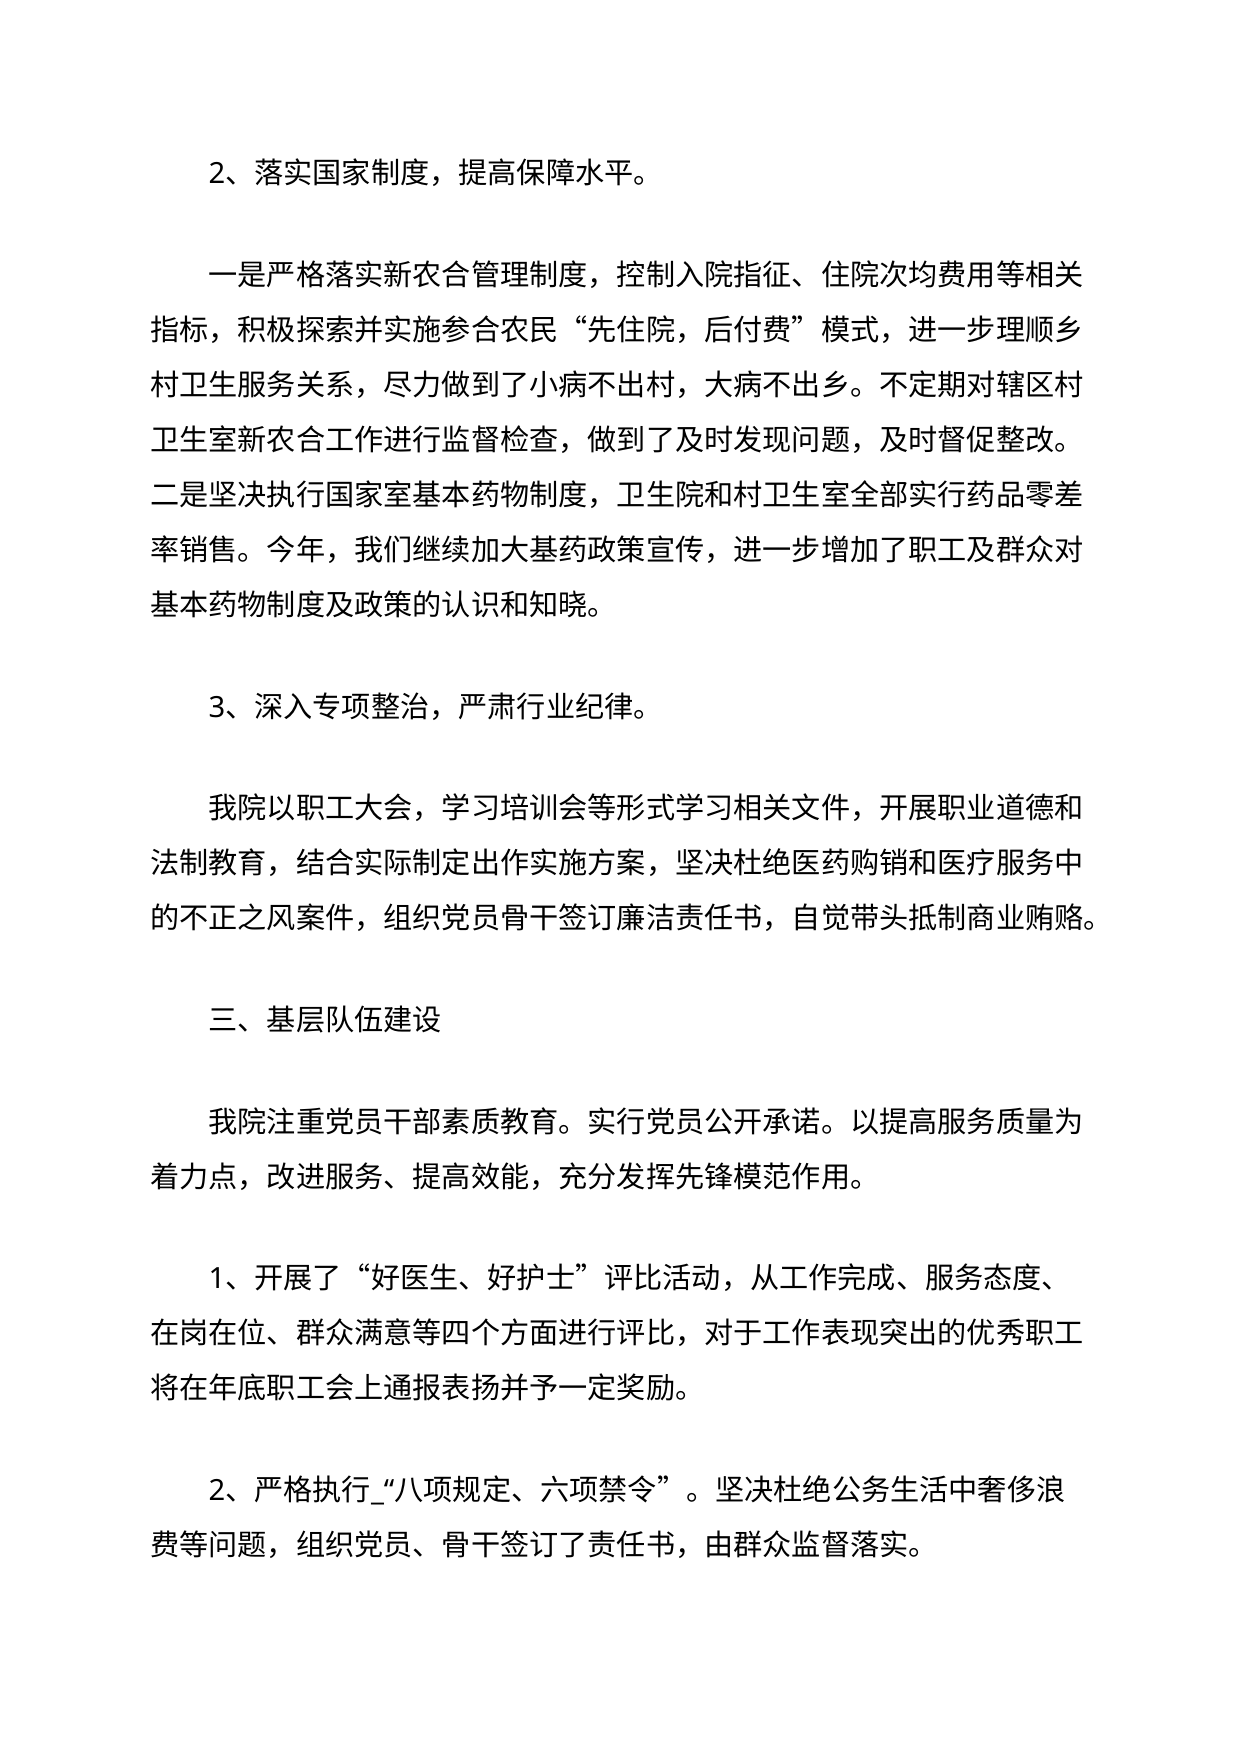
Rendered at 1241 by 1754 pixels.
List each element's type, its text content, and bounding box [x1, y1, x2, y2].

text 1、开展了“好医生、好护士”评比活动，从工作完成、服务态度、在岗在位、群众满意等四个方面进行评比，对于工作表现突出的优秀职工将在年底职工会上通报表扬并予一定奖励。 [150, 1255, 1090, 1407]
text 三、基层队伍建设 [150, 997, 1090, 1039]
text 2、落实国家制度，提高保障水平。 [150, 150, 1090, 192]
text 3、深入专项整治，严肃行业纪律。 [150, 683, 1090, 726]
text 一是严格落实新农合管理制度，控制入院指征、住院次均费用等相关指标，积极探索并实施参合农民“先住院，后付费”模式，进一步理顺乡村卫生服务关系，尽力做到了小病不出村，大病不出乡。不定期对辖区村卫生室新农合工作进行监督检查，做到了及时发现问题，及时督促整改。二是坚决执行国家室基本药物制度，卫生院和村卫生室全部实行药品零差率销售。今年，我们继续加大基药政策宣传，进一步增加了职工及群众对基本药物制度及政策的认识和知晓。 [150, 252, 1090, 624]
text 我院注重党员干部素质教育。实行党员公开承诺。以提高服务质量为着力点，改进服务、提高效能，充分发挥先锋模范作用。 [150, 1098, 1090, 1196]
text 2、严格执行_“八项规定、六项禁令”。坚决杜绝公务生活中奢侈浪费等问题，组织党员、骨干签订了责任书，由群众监督落实。 [150, 1467, 1090, 1564]
text 我院以职工大会，学习培训会等形式学习相关文件，开展职业道德和法制教育，结合实际制定出作实施方案，坚决杜绝医药购销和医疗服务中的不正之风案件，组织党员骨干签订廉洁责任书，自觉带头抵制商业贿赂。 [150, 785, 1090, 937]
